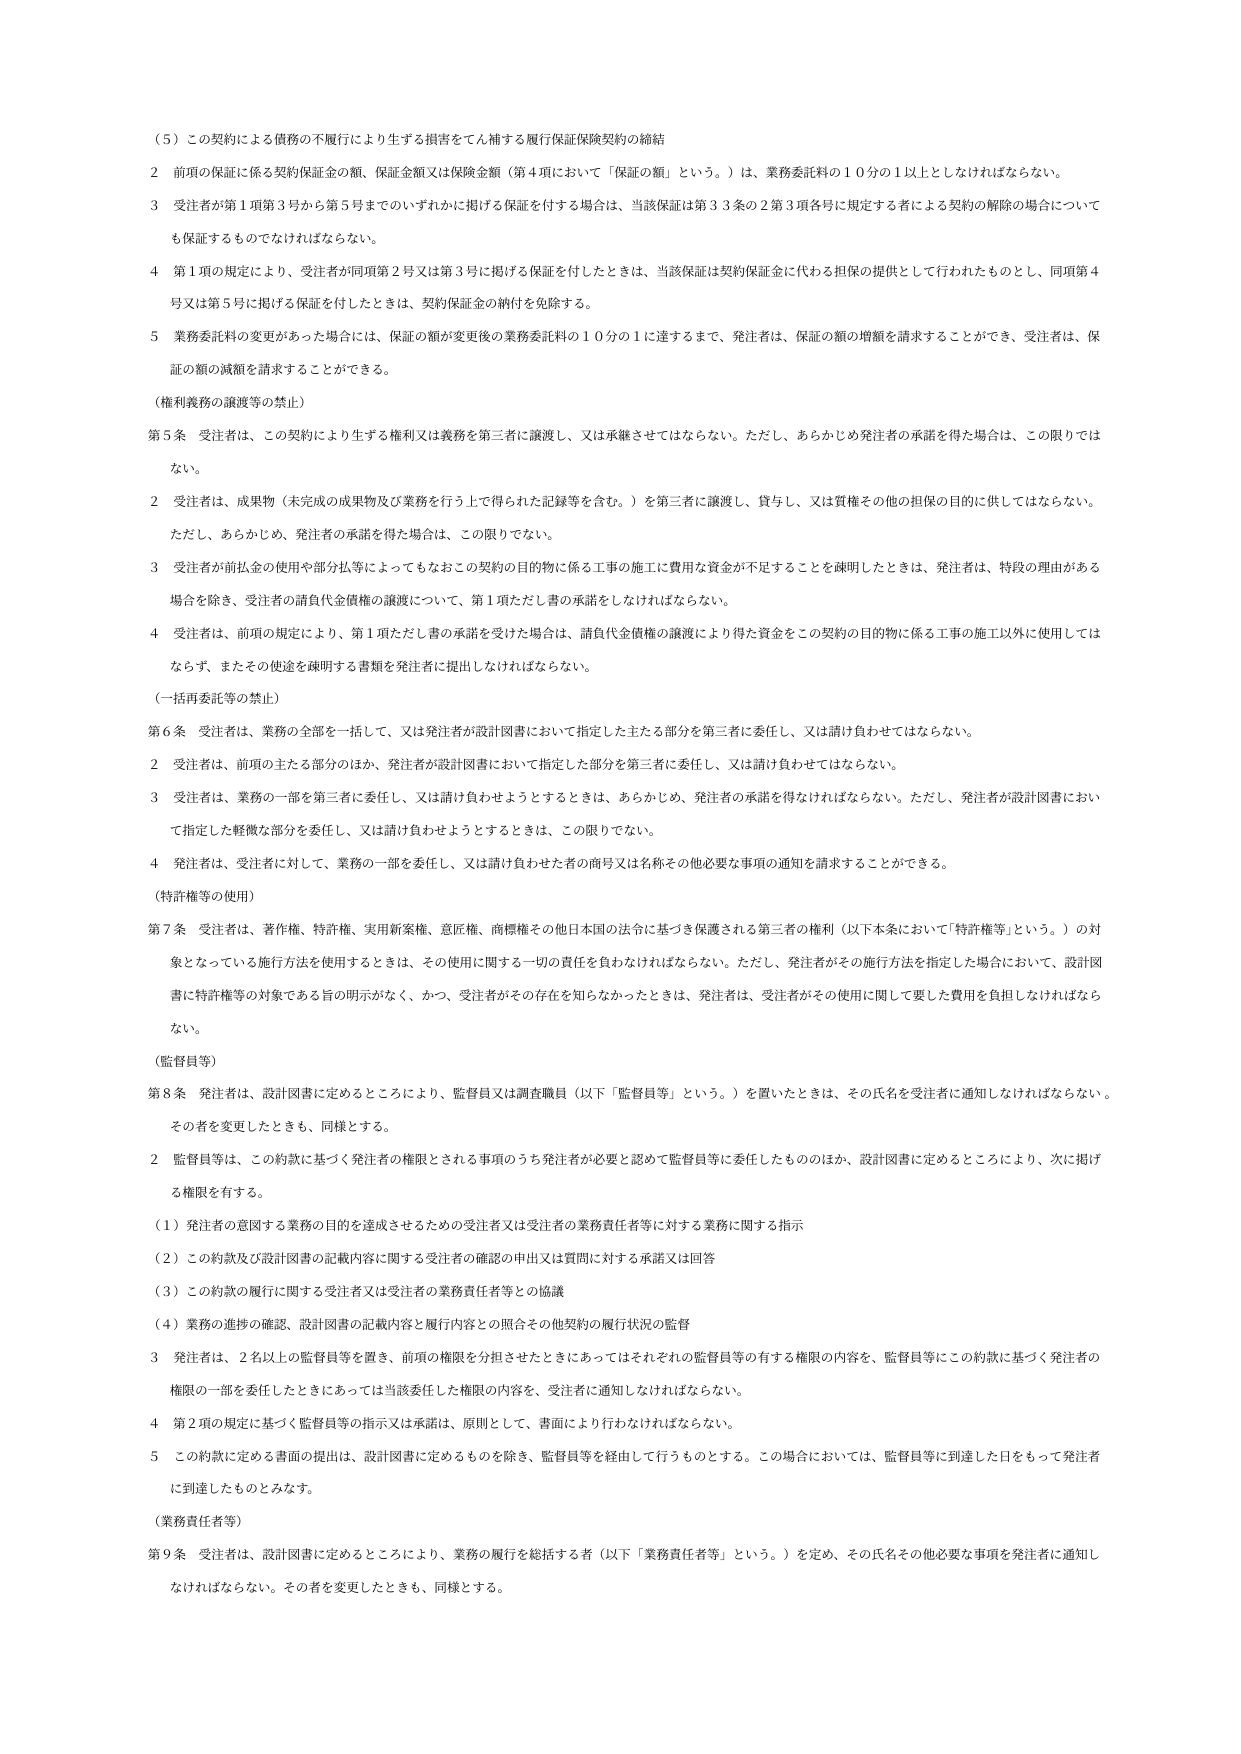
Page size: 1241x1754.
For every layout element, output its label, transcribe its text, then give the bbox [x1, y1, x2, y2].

text ４ 第１項の規定により、受注者が同項第２号又は第３号に掲げる保証を付したときは、当該保証は契約保証金に代わる担保の提供として行われたものとし、同項第４号又は第５号に掲げる保証を付したときは、契約保証金の納付を免除する。 [148, 261, 1104, 326]
text （４）業務の進捗の確認、設計図書の記載内容と履行内容との照合その他契約の履行状況の監督 [148, 1314, 1104, 1347]
text ２ 受注者は、前項の主たる部分のほか、発注者が設計図書において指定した部分を第三者に委任し、又は請け負わせてはならない。 [148, 754, 1104, 787]
text （一括再委託等の禁止） [148, 688, 1104, 721]
text （監督員等） [148, 1051, 1104, 1083]
text ５ 業務委託料の変更があった場合には、保証の額が変更後の業務委託料の１０分の１に達するまで、発注者は、保証の額の増額を請求することができ、受注者は、保証の額の減額を請求することができる。 [148, 326, 1104, 392]
text 第９条 受注者は、設計図書に定めるところにより、業務の履行を総括する者（以下「業務責任者等」という。）を定め、その氏名その他必要な事項を発注者に通知しなければならない。その者を変更したときも、同様とする。 [148, 1544, 1104, 1610]
text （権利義務の譲渡等の禁止） [148, 392, 1104, 425]
text ２ 受注者は、成果物（未完成の成果物及び業務を行う上で得られた記録等を含む。）を第三者に譲渡し、貸与し、又は質権その他の担保の目的に供してはならない。ただし、あらかじめ、発注者の承諾を得た場合は、この限りでない。 [148, 491, 1104, 557]
text ２ 前項の保証に係る契約保証金の額、保証金額又は保険金額（第４項において「保証の額」という。）は、業務委託料の１０分の１以上としなければならない。 [148, 162, 1104, 195]
text （１）発注者の意図する業務の目的を達成させるための受注者又は受注者の業務責任者等に対する業務に関する指示 [148, 1215, 1104, 1248]
text （２）この約款及び設計図書の記載内容に関する受注者の確認の申出又は質問に対する承諾又は回答 [148, 1248, 1104, 1281]
text （５）この契約による債務の不履行により生ずる損害をてん補する履行保証保険契約の締結 [148, 129, 1104, 162]
text ３ 受注者が前払金の使用や部分払等によってもなおこの契約の目的物に係る工事の施工に費用な資金が不足することを疎明したときは、発注者は、特段の理由がある場合を除き、受注者の請負代金債権の譲渡について、第１項ただし書の承諾をしなければならない。 [148, 557, 1104, 623]
text ３ 受注者が第１項第３号から第５号までのいずれかに掲げる保証を付する場合は、当該保証は第３３条の２第３項各号に規定する者による契約の解除の場合についても保証するものでなければならない。 [148, 195, 1104, 261]
text ２ 監督員等は、この約款に基づく発注者の権限とされる事項のうち発注者が必要と認めて監督員等に委任したもののほか、設計図書に定めるところにより、次に掲げる権限を有する。 [148, 1149, 1104, 1215]
text ４ 発注者は、受注者に対して、業務の一部を委任し、又は請け負わせた者の商号又は名称その他必要な事項の通知を請求することができる。 [148, 853, 1104, 886]
text （３）この約款の履行に関する受注者又は受注者の業務責任者等との協議 [148, 1281, 1104, 1314]
text （業務責任者等） [148, 1511, 1104, 1544]
text ５ この約款に定める書面の提出は、設計図書に定めるものを除き、監督員等を経由して行うものとする。この場合においては、監督員等に到達した日をもって発注者に到達したものとみなす。 [148, 1446, 1104, 1511]
text 第５条 受注者は、この契約により生ずる権利又は義務を第三者に譲渡し、又は承継させてはならない。ただし、あらかじめ発注者の承諾を得た場合は、この限りではない。 [148, 425, 1104, 491]
text ３ 発注者は、２名以上の監督員等を置き、前項の権限を分担させたときにあってはそれぞれの監督員等の有する権限の内容を、監督員等にこの約款に基づく発注者の権限の一部を委任したときにあっては当該委任した権限の内容を、受注者に通知しなければならない。 [148, 1347, 1104, 1413]
text 第８条 発注者は、設計図書に定めるところにより、監督員又は調査職員（以下「監督員等」という。）を置いたときは、その氏名を受注者に通知しなければならない。その者を変更したときも、同様とする。 [148, 1083, 1104, 1149]
text （特許権等の使用） [148, 886, 1104, 919]
text 第７条 受注者は、著作権、特許権、実用新案権、意匠権、商標権その他日本国の法令に基づき保護される第三者の権利（以下本条において｢特許権等｣という。）の対象となっている施行方法を使用するときは、その使用に関する一切の責任を負わなければならない。ただし、発注者がその施行方法を指定した場合において、設計図書に特許権等の対象である旨の明示がなく、かつ、受注者がその存在を知らなかったときは、発注者は、受注者がその使用に関して要した費用を負担しなければならない。 [148, 919, 1104, 1051]
text ３ 受注者は、業務の一部を第三者に委任し、又は請け負わせようとするときは、あらかじめ、発注者の承諾を得なければならない。ただし、発注者が設計図書において指定した軽微な部分を委任し、又は請け負わせようとするときは、この限りでない。 [148, 787, 1104, 853]
text 第６条 受注者は、業務の全部を一括して、又は発注者が設計図書において指定した主たる部分を第三者に委任し、又は請け負わせてはならない。 [148, 721, 1104, 754]
text ４ 受注者は、前項の規定により、第１項ただし書の承諾を受けた場合は、請負代金債権の譲渡により得た資金をこの契約の目的物に係る工事の施工以外に使用してはならず、またその使途を疎明する書類を発注者に提出しなければならない。 [148, 623, 1104, 688]
text ４ 第２項の規定に基づく監督員等の指示又は承諾は、原則として、書面により行わなければならない。 [148, 1413, 1104, 1446]
